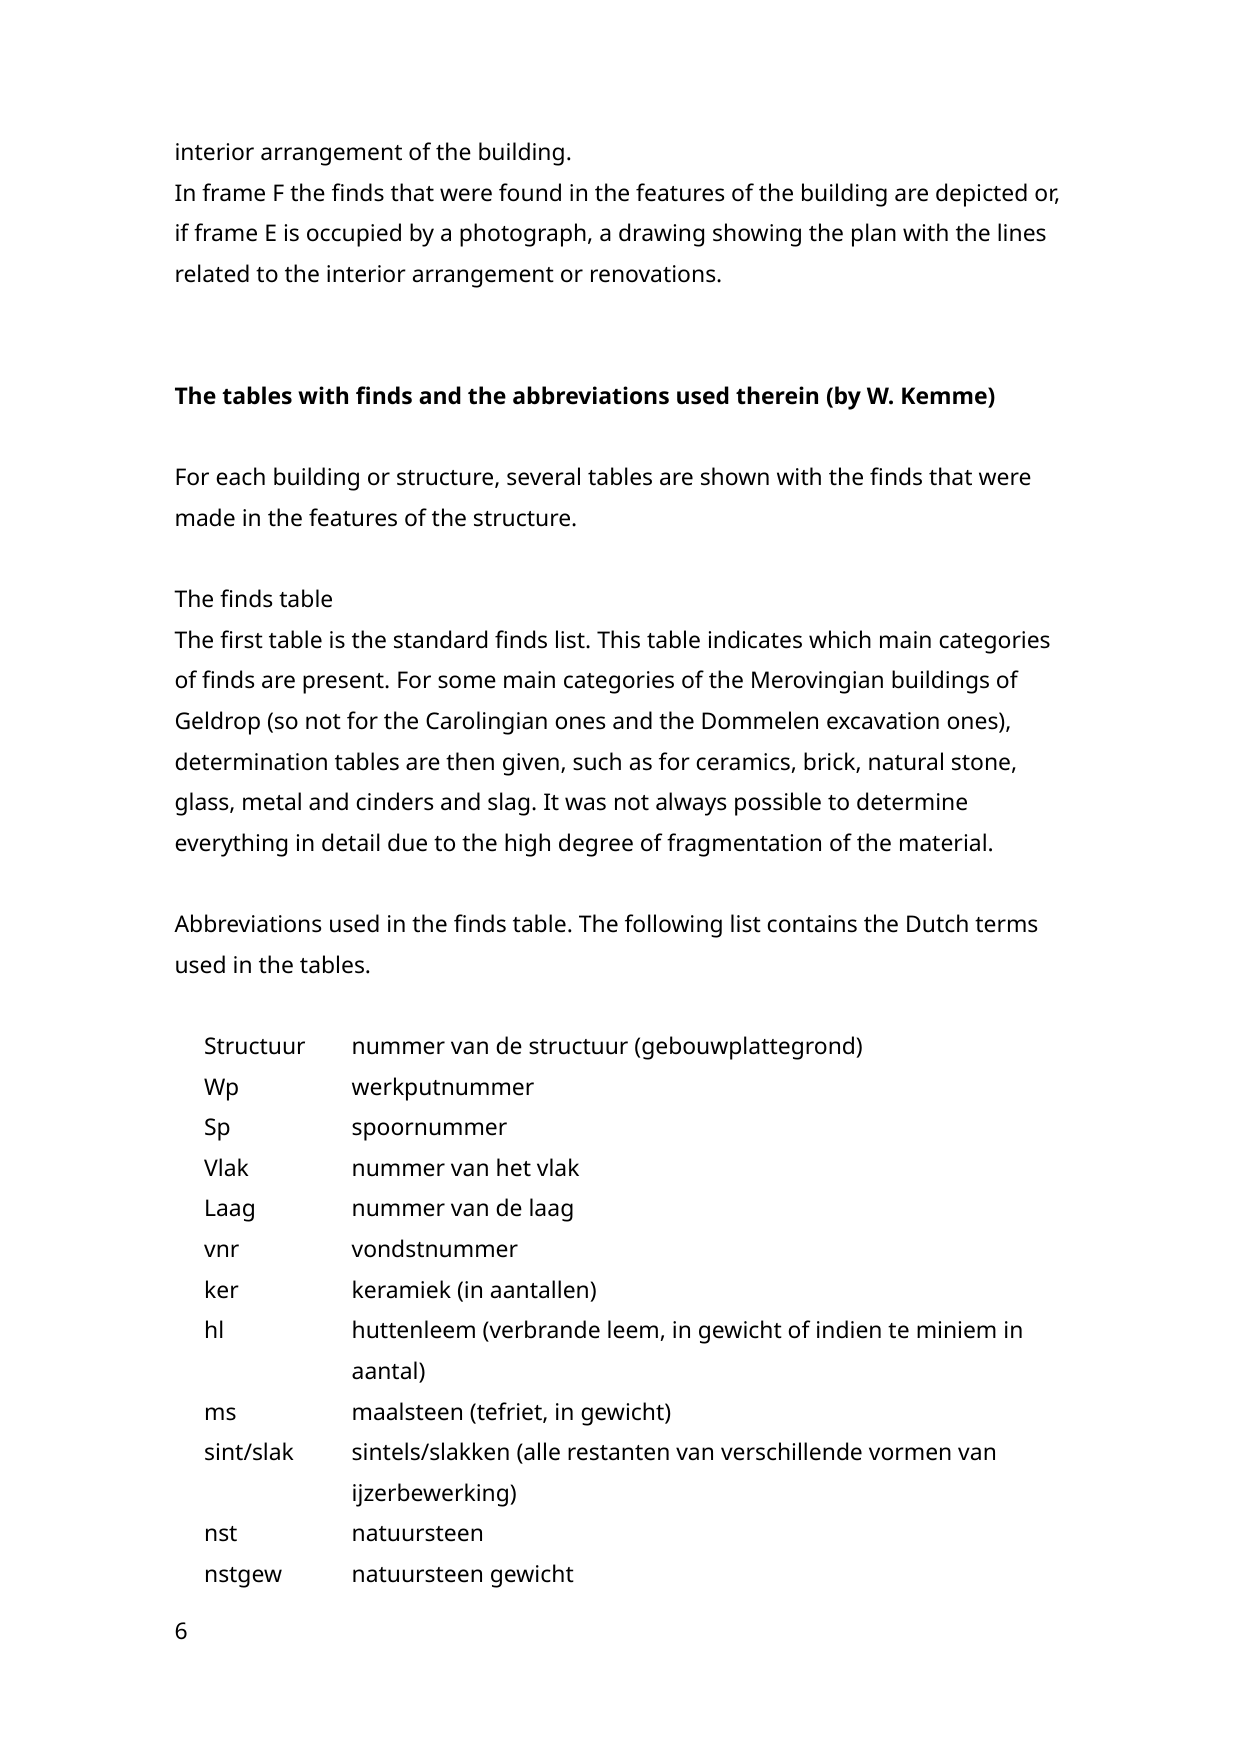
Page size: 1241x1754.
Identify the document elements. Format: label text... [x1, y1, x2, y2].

text The tables with finds and the abbreviations used therein (by W. Kemme) [174, 380, 1076, 411]
text hl huttenleem (verbrande leem, in gewicht of indien te miniem in aantal) [204, 1314, 1076, 1386]
text Abbreviations used in the finds table. The following list contains the Dutch terms used in the tables. [174, 908, 1076, 980]
text The first table is the standard finds list. This table indicates which main categories of finds are present. For some main categories of the Merovingian buildings of Geldrop (so not for the Carolingian ones and the Dommelen excavation ones), determination tables are then given, such as for ceramics, brick, natural stone, glass, metal and cinders and slag. It was not always possible to determine everything in detail due to the high degree of fragmentation of the material. [174, 623, 1076, 858]
text ms maalsteen (tefriet, in gewicht) [204, 1395, 1076, 1427]
text vnr vondstnummer [204, 1233, 1076, 1264]
text nstgew natuursteen gewicht [204, 1558, 1076, 1589]
text Laag nummer van de laag [204, 1192, 1076, 1223]
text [174, 136, 1076, 167]
text Sp spoornummer [204, 1111, 1076, 1142]
text For each building or structure, several tables are shown with the finds that were made in the features of the structure. [174, 461, 1076, 533]
text Wp werkputnummer [204, 1070, 1076, 1102]
text nst natuursteen [204, 1517, 1076, 1548]
text Structuur nummer van de structuur (gebouwplattegrond) [204, 1030, 1076, 1061]
text sint/slak sintels/slakken (alle restanten van verschillende vormen van ijzerbewerking) [204, 1436, 1076, 1508]
text Vlak nummer van het vlak [204, 1152, 1076, 1183]
text In frame F the finds that were found in the features of the building are depicted or, if frame E is occupied by a photograph, a drawing showing the plan with the lines related to the interior arrangement or renovations. [174, 177, 1076, 289]
text The finds table [174, 583, 1076, 614]
text ker keramiek (in aantallen) [204, 1273, 1076, 1305]
